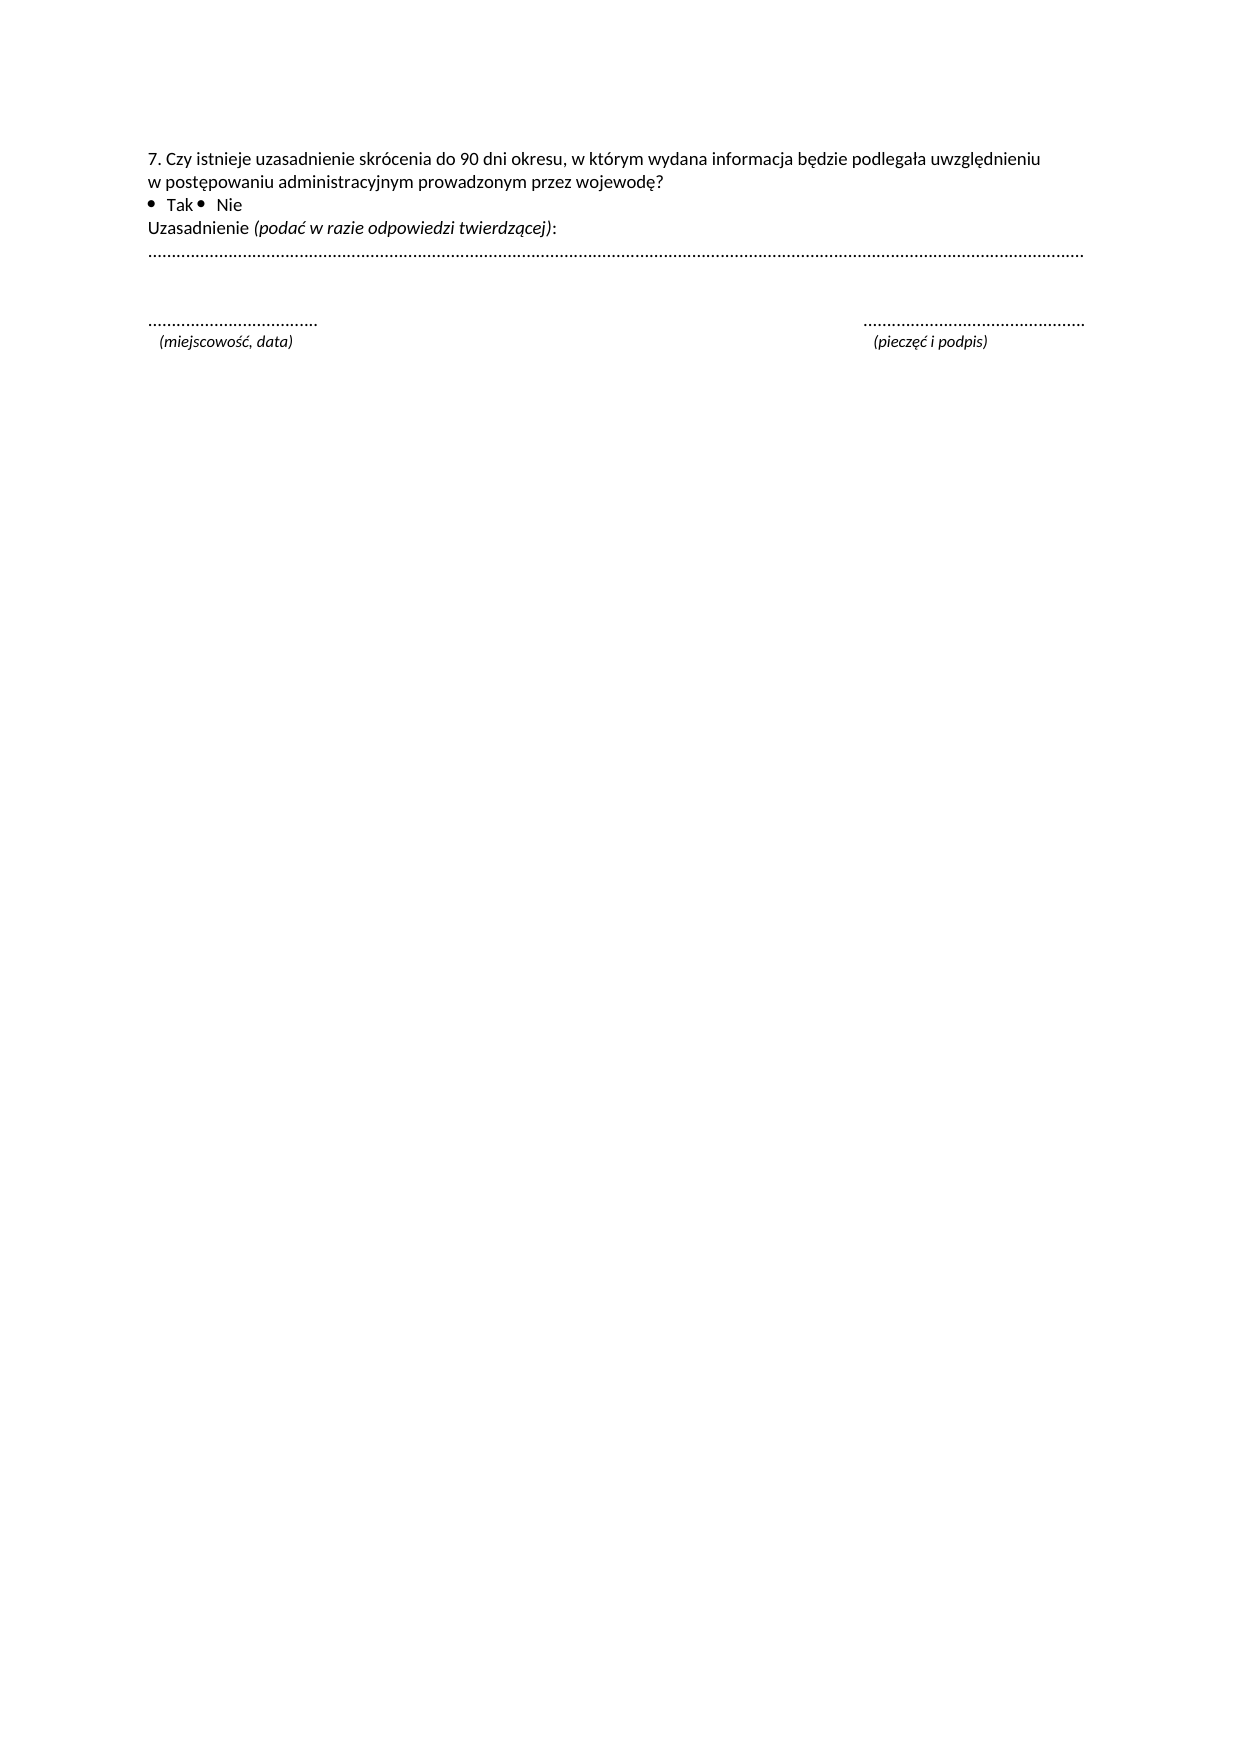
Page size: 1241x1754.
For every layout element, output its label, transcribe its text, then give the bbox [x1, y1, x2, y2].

text Tak Nie [148, 193, 1093, 216]
text (miejscowość, data) (pieczęć i podpis) [148, 331, 1093, 351]
text Uzasadnienie (podać w razie odpowiedzi twierdzącej): [148, 216, 1093, 239]
text w postępowaniu administracyjnym prowadzonym przez wojewodę? [148, 171, 1093, 193]
text 7. Czy istnieje uzasadnienie skrócenia do 90 dni okresu, w którym wydana informacja będzie podlegała uwzględnieniu [148, 148, 1093, 171]
text .................................... ............................................... [148, 308, 1093, 331]
